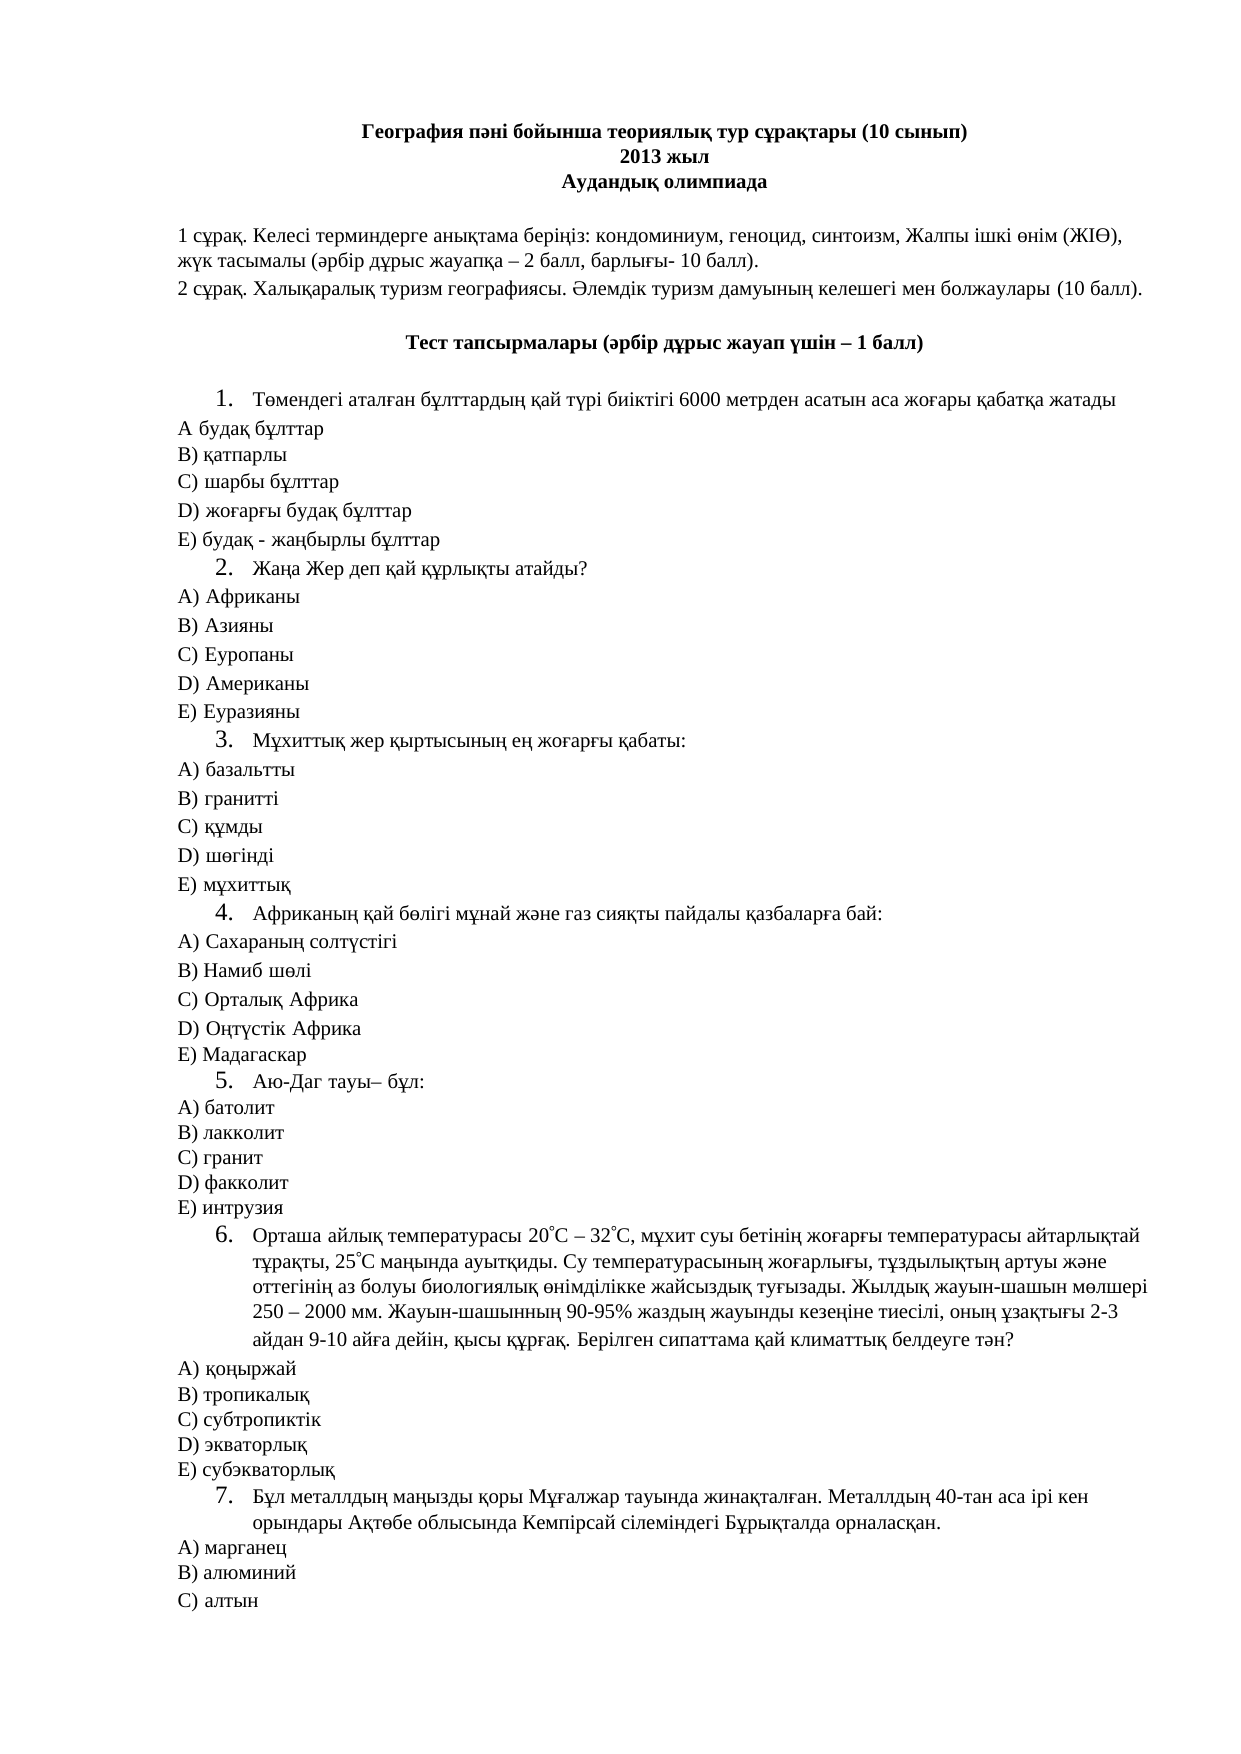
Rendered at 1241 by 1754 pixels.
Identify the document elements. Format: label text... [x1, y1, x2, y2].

text D) экваторлық [177, 1431, 1152, 1456]
text А) батолит [177, 1094, 1152, 1119]
text А) қоңыржай [177, 1352, 1152, 1381]
list Жаңа Жер деп қай құрлықты атайды? [215, 552, 1152, 581]
text B) алюминий [177, 1559, 1152, 1584]
text E) субэкваторлық [177, 1456, 1152, 1481]
text D) факколит [177, 1169, 1152, 1194]
text C) субтропиктік [177, 1406, 1152, 1431]
text 1 сұрақ. Келесі терминдерге анықтама беріңіз: кондоминиум, геноцид, синтоизм, Жалпы ішкі өнім (ЖІӨ), жүк тасымалы (әрбір дұрыс жауапқа – 2 балл, барлығы- 10 балл). [177, 222, 1152, 272]
text B) тропикалық [177, 1381, 1152, 1406]
text А) базальтты [177, 753, 1152, 782]
text D) шөгінді [177, 839, 1152, 868]
text А) Африканы [177, 581, 1152, 609]
text 2 сұрақ. Халықаралық туризм географиясы. Әлемдік туризм дамуының келешегі мен болжаулары (10 балл). [177, 272, 1152, 301]
text А будақ бұлттар [177, 412, 1152, 441]
list Мұхиттық жер қыртысының ең жоғарғы қабаты: [215, 724, 1152, 753]
text E) Еуразияны [177, 696, 1152, 724]
list Төмендегі аталған бұлттардың қай түрі биіктігі 6000 метрден асатын аса жоғары қабатқа жатады [215, 383, 1152, 412]
text Аудандық олимпиада [177, 168, 1152, 193]
text C) гранит [177, 1144, 1152, 1169]
text C) құмды [177, 811, 1152, 839]
list Орташа айлық температурасы 20С – 32С, мұхит суы бетінің жоғарғы температурасы айтарлықтай тұрақты, 25С маңында ауытқиды. Су температурасының жоғарлығы, тұздылықтың артуы және оттегінің аз болуы биологиялық өнімділікке жайсыздық туғызады. Жылдық жауын-шашын мөлшері 250 – 2000 мм. Жауын-шашынның 90-95% жаздың жауынды кезеңіне тиесілі, оның ұзақтығы 2-3 айдан 9-10 айға дейін, қысы құрғақ. Берілген сипаттама қай климаттық белдеуге тән? [215, 1219, 1152, 1352]
text C) шарбы бұлттар [177, 466, 1152, 494]
text География пәні бойынша теориялық тур сұрақтары (10 сынып) [177, 118, 1152, 143]
text B) гранитті [177, 782, 1152, 811]
text E) интрузия [177, 1194, 1152, 1219]
text B) лакколит [177, 1119, 1152, 1144]
text B) Намиб шөлі [177, 954, 1152, 983]
text D) Оңтүстік Африка [177, 1012, 1152, 1041]
text D) Американы [177, 667, 1152, 696]
text А) марганец [177, 1534, 1152, 1559]
text E) мұхиттық [177, 868, 1152, 897]
text C) Еуропаны [177, 638, 1152, 667]
list Бұл металлдың маңызды қоры Мұғалжар тауында жинақталған. Металлдың 40-тан аса ірі кен орындары Ақтөбе облысында Кемпірсай сілеміндегі Бұрықталда орналасқан. [215, 1481, 1152, 1534]
text B) қатпарлы [177, 441, 1152, 466]
text E) будақ - жаңбырлы бұлттар [177, 523, 1152, 552]
text C) алтын [177, 1584, 1152, 1613]
text 2013 жыл [177, 143, 1152, 168]
text D) жоғарғы будақ бұлттар [177, 494, 1152, 523]
text E) Мадагаскар [177, 1041, 1152, 1066]
text B) Азияны [177, 609, 1152, 638]
text А) Сахараның солтүстігі [177, 926, 1152, 954]
text Тест тапсырмалары (әрбір дұрыс жауап үшін – 1 балл) [177, 329, 1152, 354]
text C) Орталық Африка [177, 983, 1152, 1012]
list Аю-Даг тауы– бұл: [215, 1066, 1152, 1094]
list Африканың қай бөлігі мұнай және газ сияқты пайдалы қазбаларға бай: [215, 897, 1152, 926]
